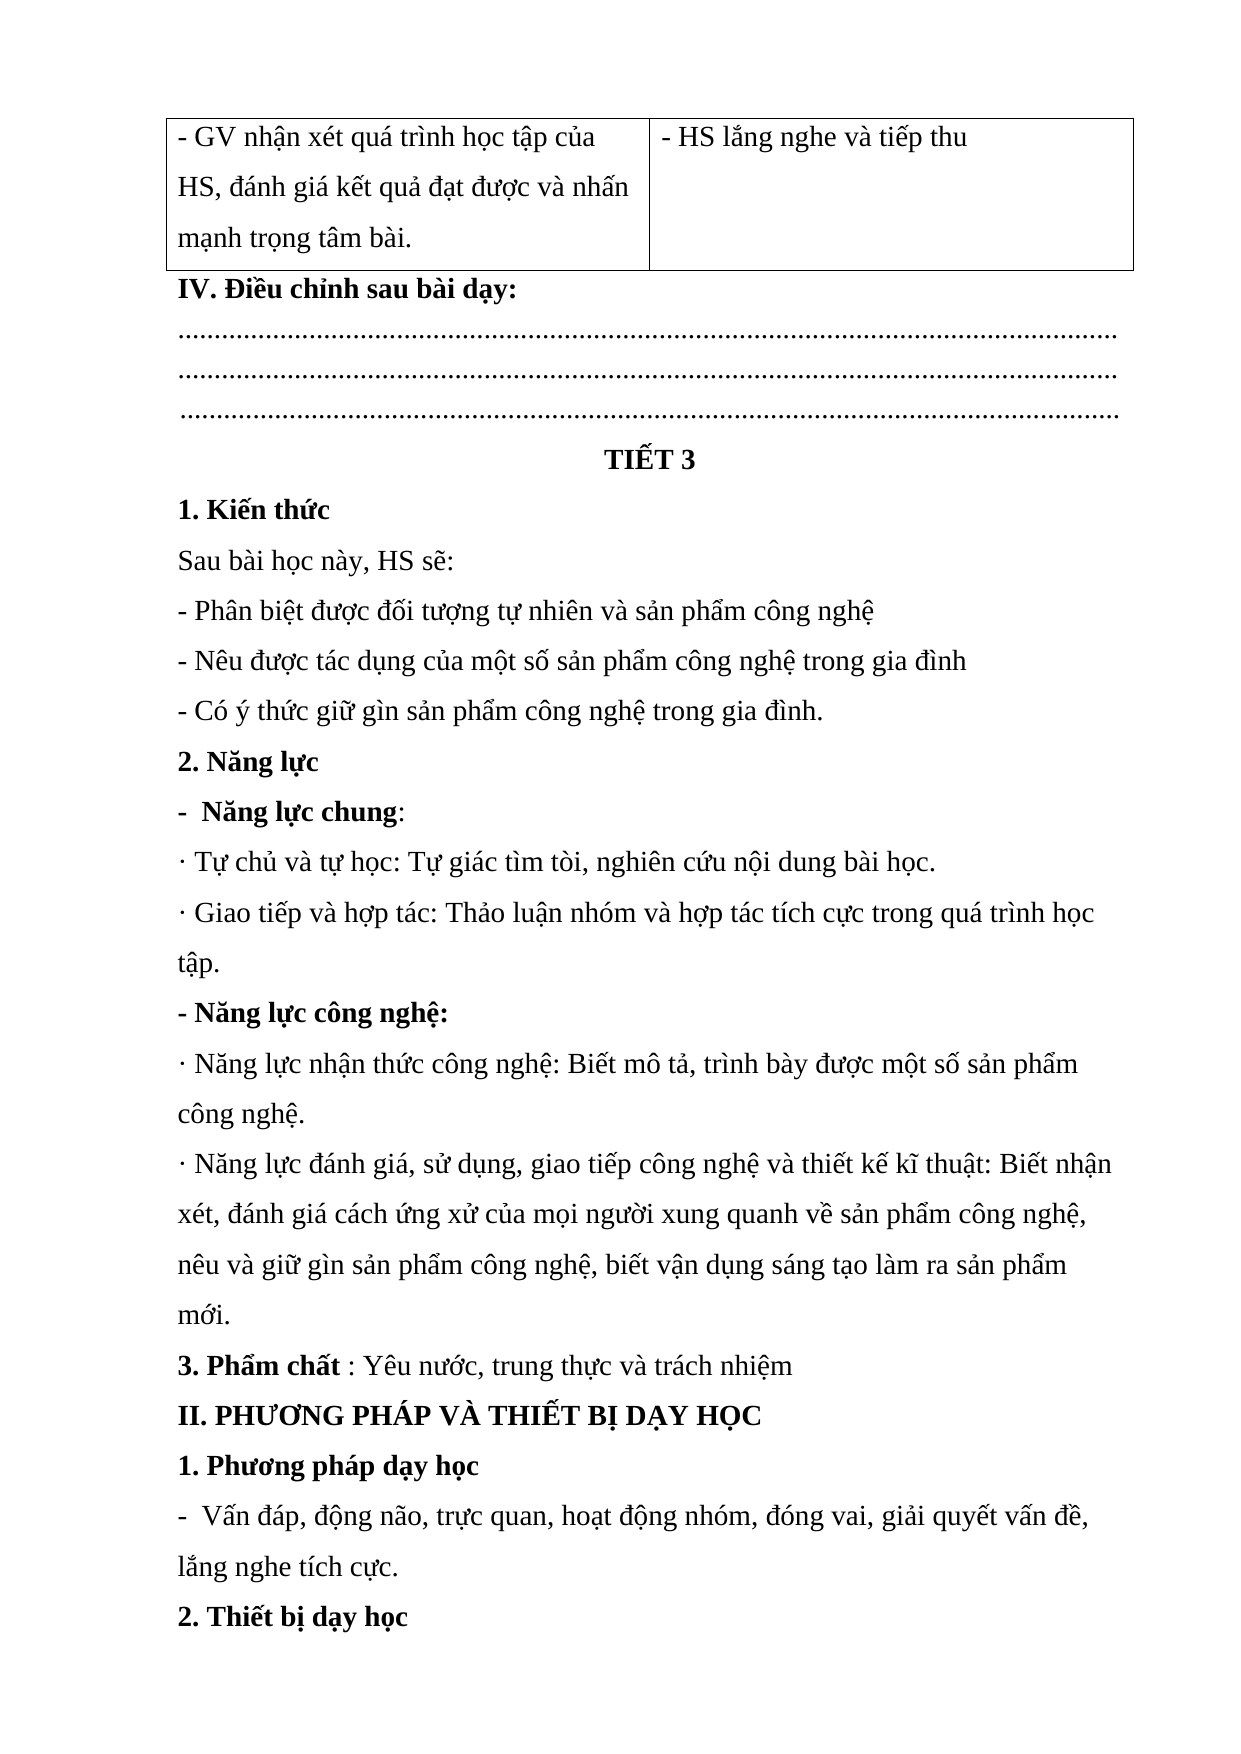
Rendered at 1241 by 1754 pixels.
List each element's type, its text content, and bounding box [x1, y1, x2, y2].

text - Năng lực chung: [177, 794, 1122, 828]
text · Năng lực nhận thức công nghệ: Biết mô tả, trình bày được một số sản phẩm công nghệ. [177, 1046, 1122, 1129]
text IV. Điều chỉnh sau bài dạy: [177, 271, 1122, 304]
text 2. Thiết bị dạy học [177, 1599, 1122, 1633]
text 2. Năng lực [177, 744, 1122, 777]
text - Vấn đáp, động não, trực quan, hoạt động nhóm, đóng vai, giải quyết vấn đề, lắng nghe tích cực. [177, 1498, 1122, 1582]
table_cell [167, 119, 649, 270]
text · Năng lực đánh giá, sử dụng, giao tiếp công nghệ và thiết kế kĩ thuật: Biết nhận xét, đánh giá cách ứng xử của mọi người xung quanh về sản phẩm công nghệ, nêu và giữ gìn sản phẩm công nghệ, biết vận dụng sáng tạo làm ra sản phẩm mới. [177, 1146, 1122, 1331]
text - Nêu được tác dụng của một số sản phẩm công nghệ trong gia đình [177, 643, 1122, 677]
text 1. Kiến thức [177, 492, 1122, 526]
text · Giao tiếp và hợp tác: Thảo luận nhóm và hợp tác tích cực trong quá trình học tập. [177, 895, 1122, 979]
text - Năng lực công nghệ: [177, 995, 1122, 1029]
text - Có ý thức giữ gìn sản phẩm công nghệ trong gia đình. [177, 693, 1122, 727]
text ................................................................................................................................. [177, 351, 1122, 385]
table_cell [650, 119, 1133, 270]
text Sau bài học này, HS sẽ: [177, 543, 1122, 576]
text - Phân biệt được đối tượng tự nhiên và sản phẩm công nghệ [177, 593, 1122, 626]
text TIẾT 3 [177, 442, 1122, 476]
text ................................................................................................................................. [177, 311, 1122, 345]
text 1. Phương pháp dạy học [177, 1448, 1122, 1482]
text II. PHƯƠNG PHÁP VÀ THIẾT BỊ DẠY HỌC [177, 1398, 1122, 1431]
text · Tự chủ và tự học: Tự giác tìm tòi, nghiên cứu nội dung bài học. [177, 844, 1122, 878]
text ................................................................................................................................. [177, 392, 1122, 425]
text 3. Phẩm chất : Yêu nước, trung thực và trách nhiệm [177, 1348, 1122, 1381]
